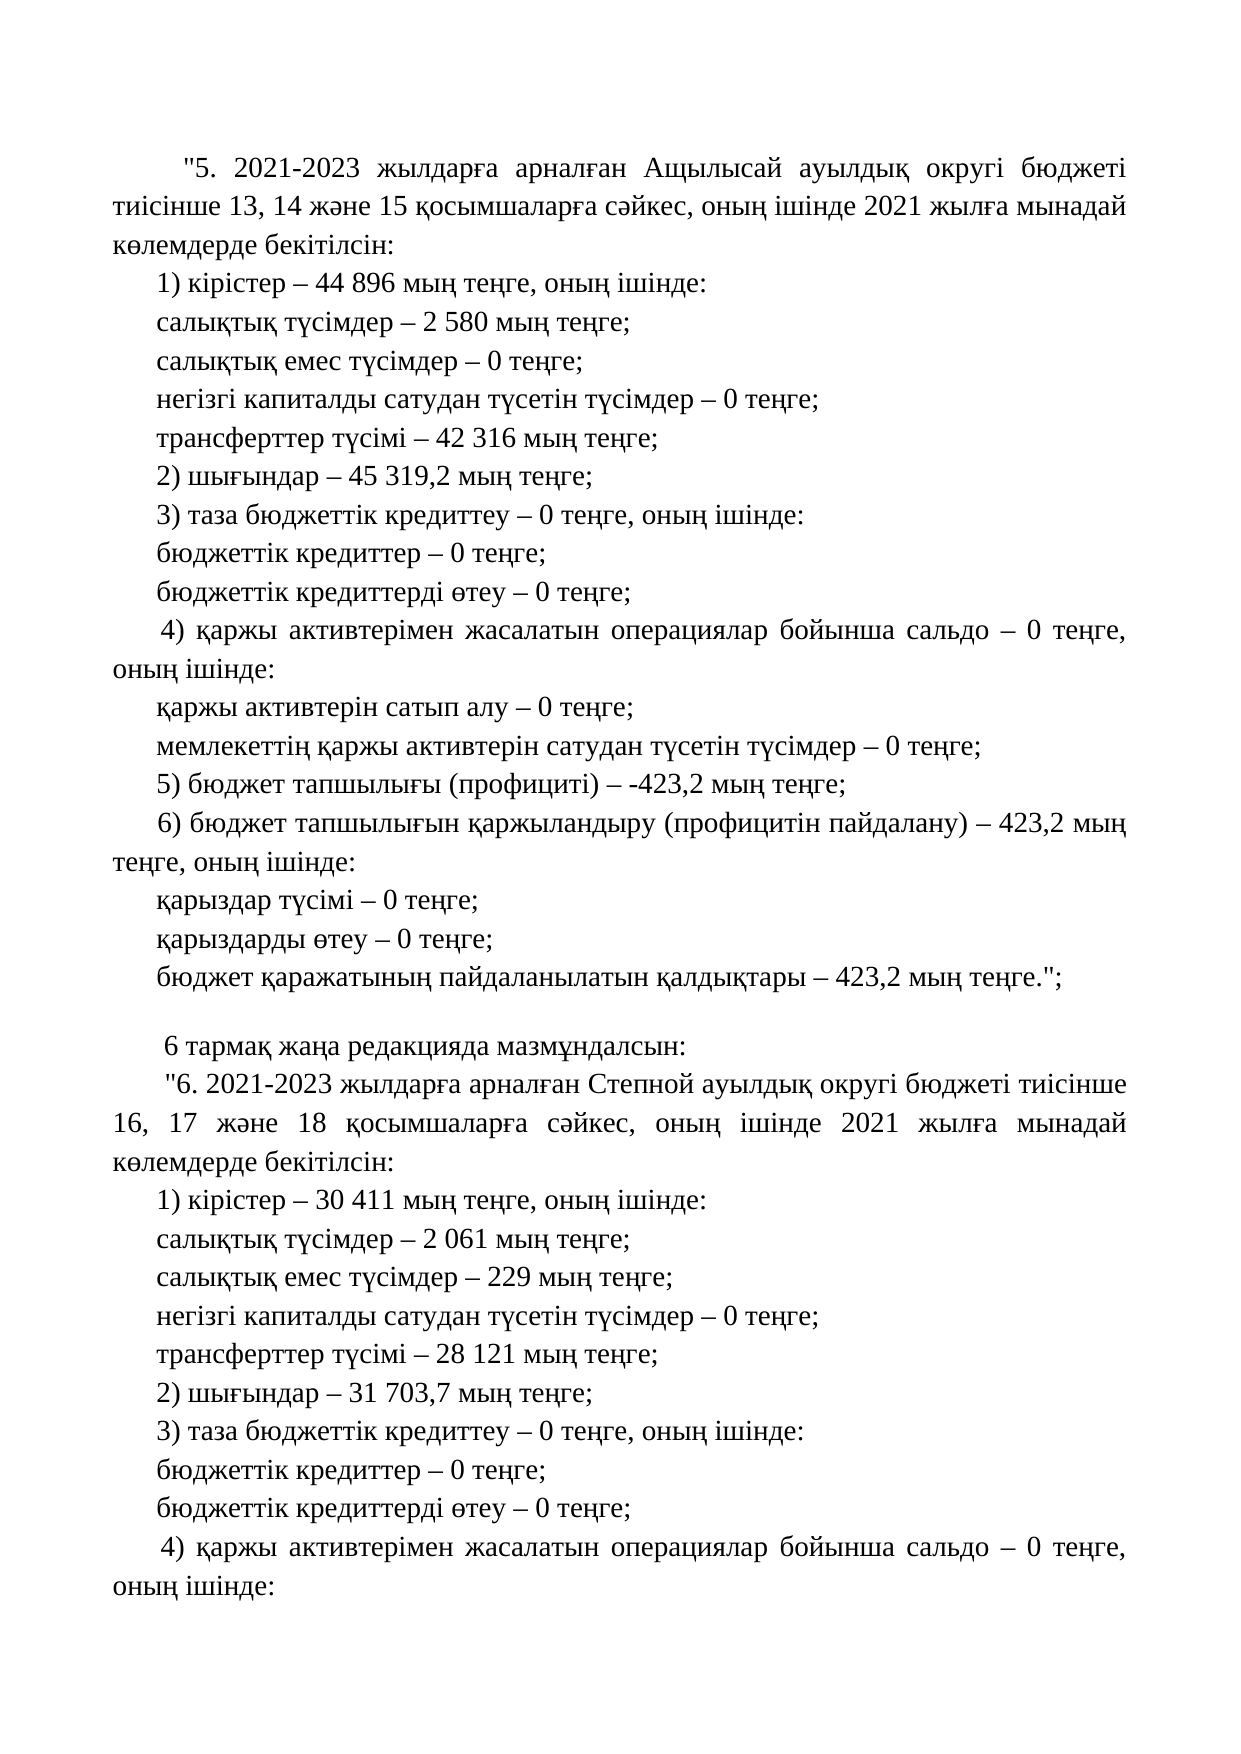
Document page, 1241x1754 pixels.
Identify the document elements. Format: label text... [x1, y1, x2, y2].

text салықтық емес түсімдер – 0 теңге; [112, 343, 1128, 376]
text бюджеттік кредиттерді өтеу – 0 теңге; [112, 1491, 1128, 1524]
text бюджет қаражатының пайдаланылатын қалдықтары – 423,2 мың теңге."; [112, 959, 1128, 993]
text "5. 2021-2023 жылдарға арналған Ащылысай ауылдық округі бюджеті тиісінше 13, 14 және 15 қосымшаларға сәйкес, оның ішінде 2021 жылға мынадай көлемдерде бекітілсін: [112, 150, 1128, 261]
text қарыздарды өтеу – 0 теңге; [112, 921, 1128, 954]
text 6 тармақ жаңа редакцияда мазмұндалсын: [112, 1028, 1128, 1062]
text салықтық түсімдер – 2 580 мың теңге; [112, 304, 1128, 338]
text 1) кірістер – 30 411 мың теңге, оның ішінде: [112, 1182, 1128, 1216]
text 5) бюджет тапшылығы (профицитi) – -423,2 мың теңге; [112, 767, 1128, 800]
text 3) таза бюджеттік кредиттеу – 0 теңге, оның ішінде: [112, 1413, 1128, 1447]
text негізгі капиталды сатудан түсетін түсімдер – 0 теңге; [112, 1298, 1128, 1331]
text қарыздар түсімі – 0 теңге; [112, 882, 1128, 916]
text трансферттер түсімі – 28 121 мың теңге; [112, 1336, 1128, 1370]
text 4) қаржы активтерімен жасалатын операциялар бойынша сальдо – 0 теңге, оның ішінде: [112, 612, 1128, 684]
text бюджеттік кредиттер – 0 теңге; [112, 535, 1128, 569]
text салықтық түсімдер – 2 061 мың теңге; [112, 1221, 1128, 1254]
text 6) бюджет тапшылығын қаржыландыру (профицитiн пайдалану) – 423,2 мың теңге, оның ішінде: [112, 805, 1128, 877]
text 4) қаржы активтерімен жасалатын операциялар бойынша сальдо – 0 теңге, оның ішінде: [112, 1529, 1128, 1601]
text 2) шығындар – 45 319,2 мың теңге; [112, 458, 1128, 492]
text бюджеттік кредиттер – 0 теңге; [112, 1452, 1128, 1486]
text 1) кірістер – 44 896 мың теңге, оның ішінде: [112, 266, 1128, 299]
text салықтық емес түсімдер – 229 мың теңге; [112, 1259, 1128, 1293]
text қаржы активтерін сатып алу – 0 теңге; [112, 689, 1128, 723]
text трансферттер түсімі – 42 316 мың теңге; [112, 420, 1128, 453]
text мемлекеттің қаржы активтерін сатудан түсетін түсімдер – 0 теңге; [112, 728, 1128, 762]
text 2) шығындар – 31 703,7 мың теңге; [112, 1375, 1128, 1408]
text 3) таза бюджеттік кредиттеу – 0 теңге, оның ішінде: [112, 497, 1128, 530]
text "6. 2021-2023 жылдарға арналған Степной ауылдық округі бюджеті тиісінше 16, 17 және 18 қосымшаларға сәйкес, оның ішінде 2021 жылға мынадай көлемдерде бекітілсін: [112, 1067, 1128, 1177]
text бюджеттік кредиттерді өтеу – 0 теңге; [112, 574, 1128, 607]
text негізгі капиталды сатудан түсетін түсімдер – 0 теңге; [112, 381, 1128, 415]
